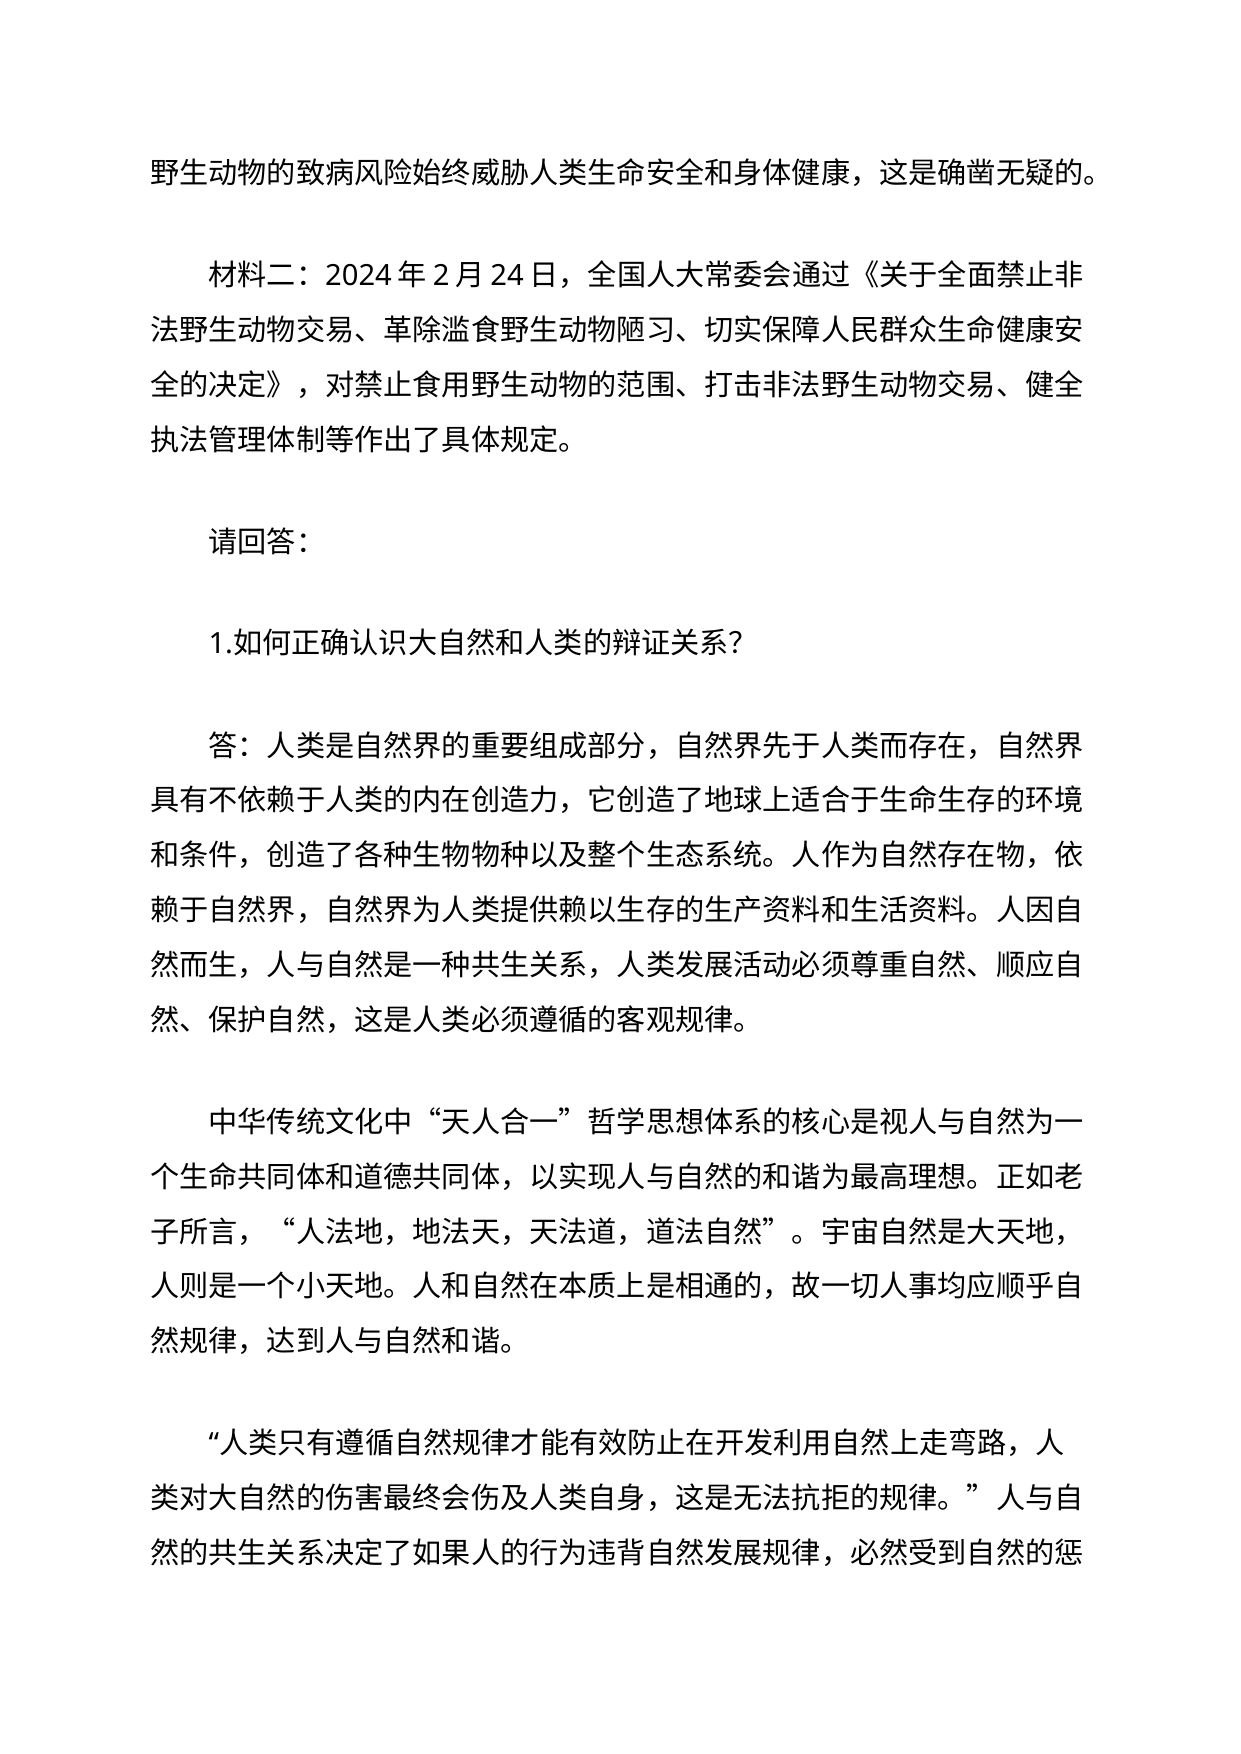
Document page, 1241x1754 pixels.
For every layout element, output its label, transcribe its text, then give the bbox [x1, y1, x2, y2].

text 材料二：2024年2月24日，全国人大常委会通过《关于全面禁止非法野生动物交易、革除滥食野生动物陋习、切实保障人民群众生命健康安全的决定》，对禁止食用野生动物的范围、打击非法野生动物交易、健全执法管理体制等作出了具体规定。 [150, 252, 1090, 459]
text 中华传统文化中“天人合一”哲学思想体系的核心是视人与自然为一个生命共同体和道德共同体，以实现人与自然的和谐为最高理想。正如老子所言，“人法地，地法天，天法道，道法自然”。宇宙自然是大天地，人则是一个小天地。人和自然在本质上是相通的，故一切人事均应顺乎自然规律，达到人与自然和谐。 [150, 1098, 1090, 1360]
text 答：人类是自然界的重要组成部分，自然界先于人类而存在，自然界具有不依赖于人类的内在创造力，它创造了地球上适合于生命生存的环境和条件，创造了各种生物物种以及整个生态系统。人作为自然存在物，依赖于自然界，自然界为人类提供赖以生存的生产资料和生活资料。人因自然而生，人与自然是一种共生关系，人类发展活动必须尊重自然、顺应自然、保护自然，这是人类必须遵循的客观规律。 [150, 722, 1090, 1039]
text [150, 150, 1090, 192]
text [150, 1420, 1090, 1572]
text 请回答： [150, 518, 1090, 561]
text 1.如何正确认识大自然和人类的辩证关系？ [150, 620, 1090, 662]
